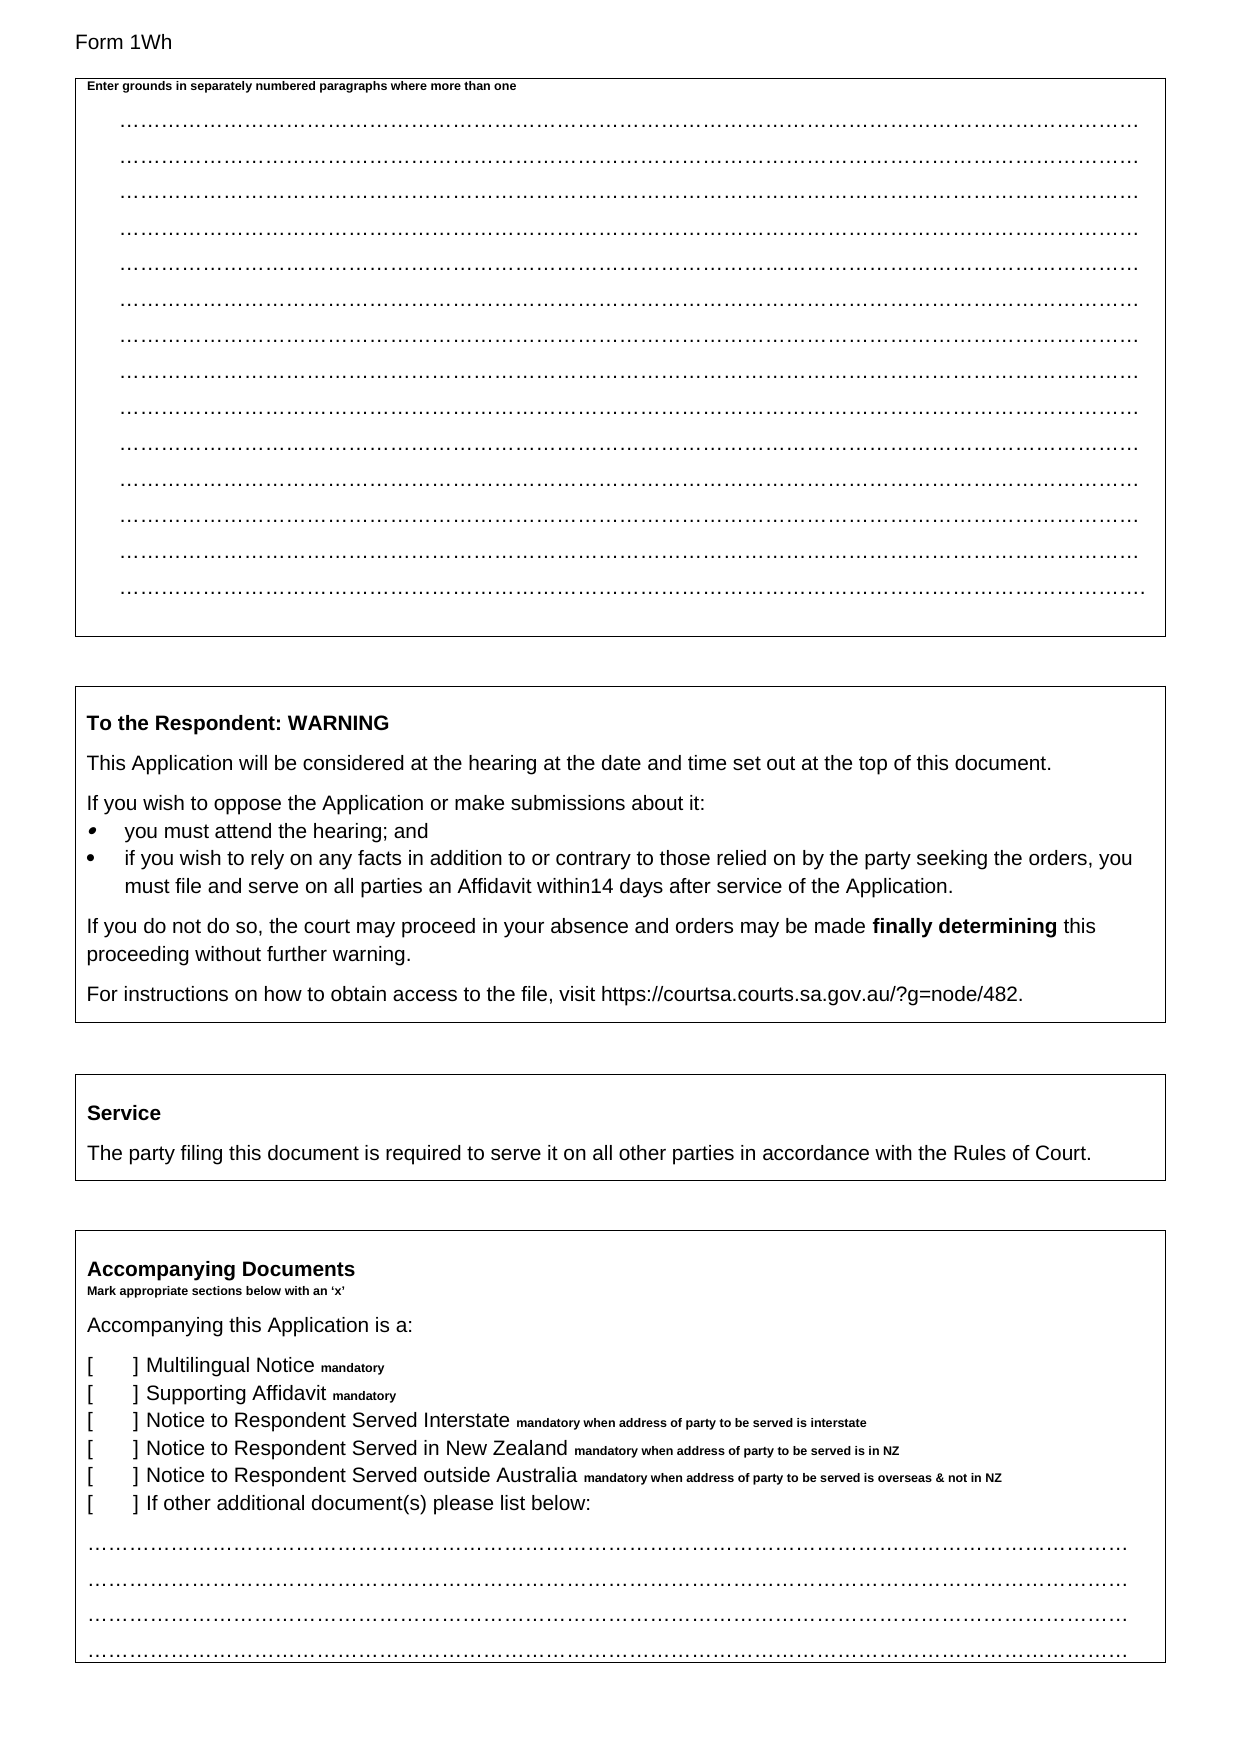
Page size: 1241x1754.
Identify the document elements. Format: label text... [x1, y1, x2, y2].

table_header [76, 1231, 1165, 1662]
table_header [76, 79, 1165, 636]
table_header To the Respondent: WARNING This Application will be considered at the hearing at the date and time set out at the top of this document. If you wish to oppose the Application or make submissions about it: you must attend the hearing; and if you wish to rely on any facts in addition to or contrary to those relied on by the party seeking the orders, you must file and serve on all parties an Affidavit within14 days after service of the Application. If you do not do so, the court may proceed in your absence and orders may be made finally determining this proceeding without further warning. For instructions on how to obtain access to the file, visit https://courtsa.courts.sa.gov.au/?g=node/482. [76, 687, 1165, 1021]
table_header Service The party filing this document is required to serve it on all other parties in accordance with the Rules of Court. [76, 1075, 1165, 1180]
